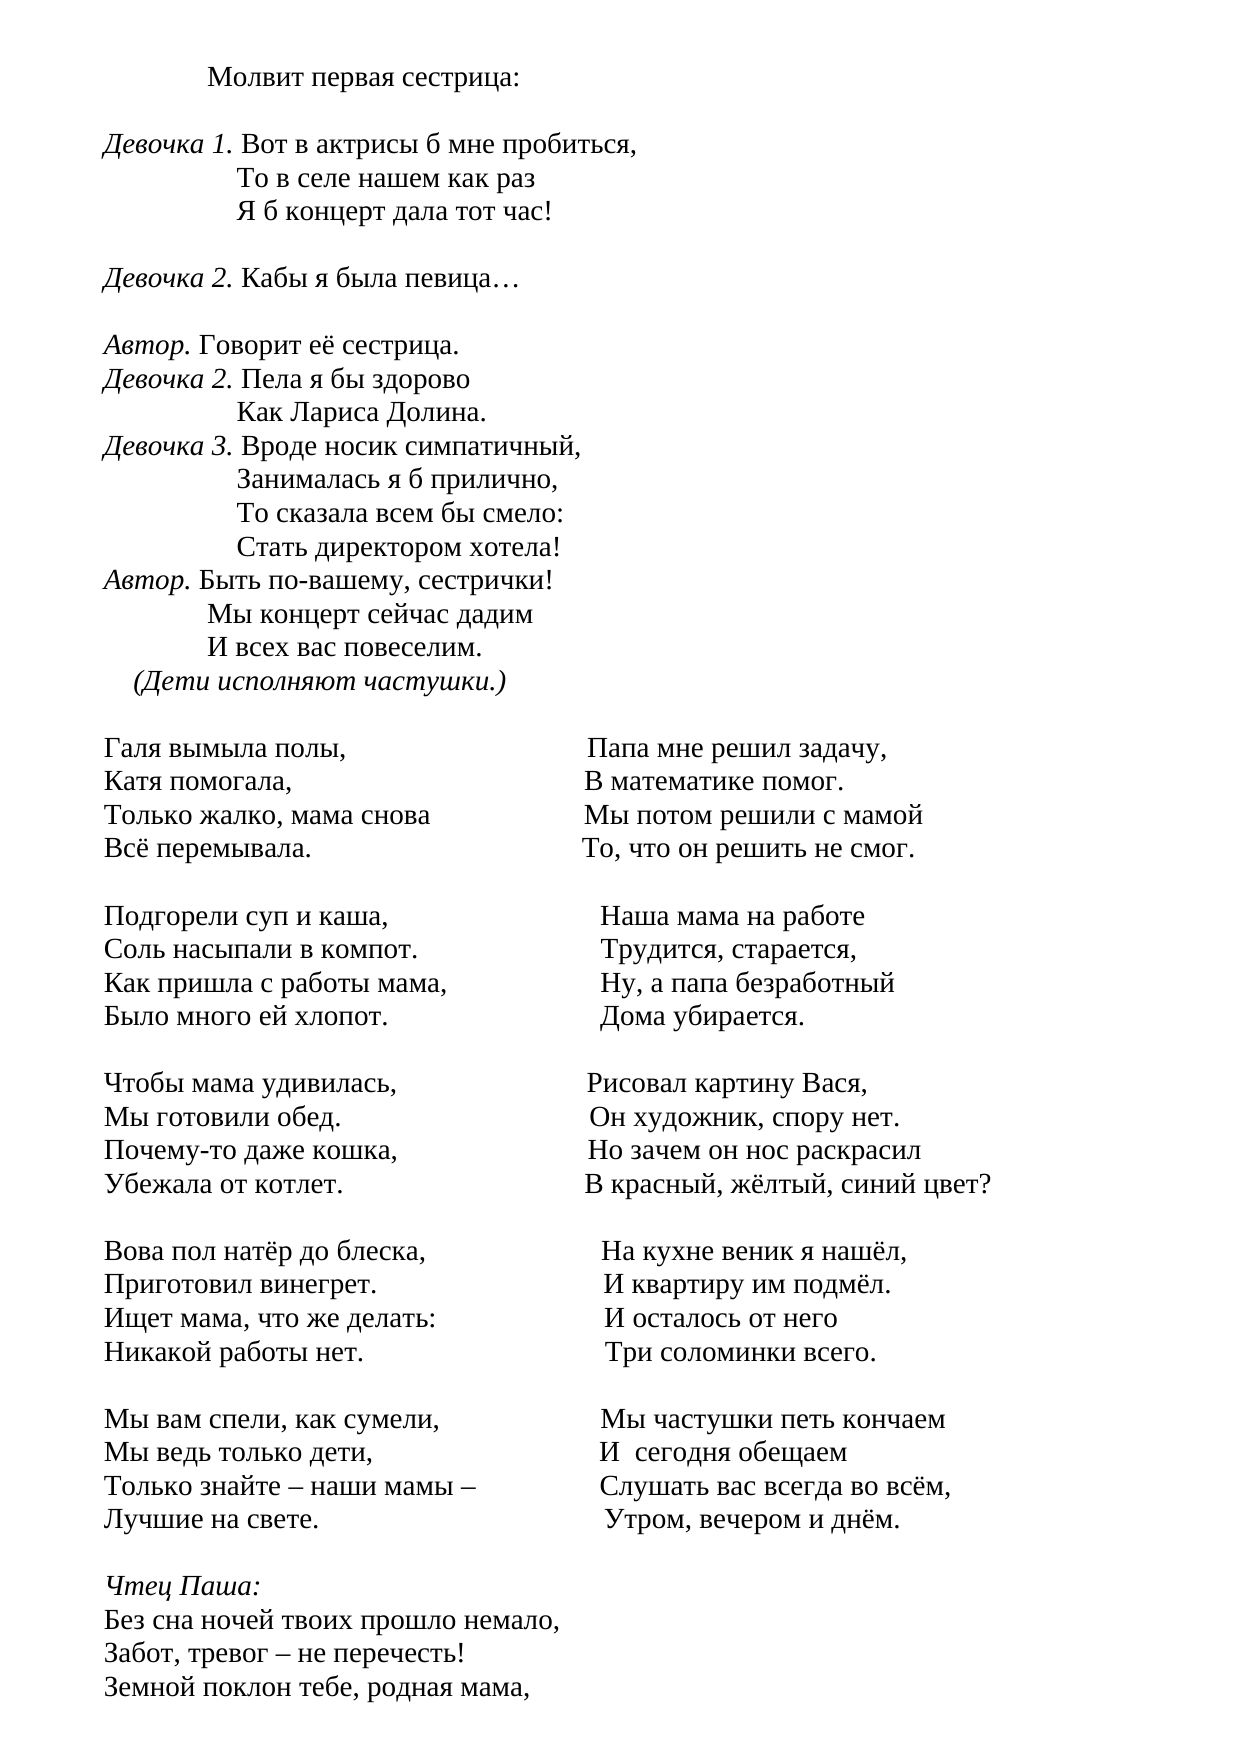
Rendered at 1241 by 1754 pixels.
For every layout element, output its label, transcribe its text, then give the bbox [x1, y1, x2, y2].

text Только жалко, мама снова Мы потом решили с мамой [103, 797, 1181, 831]
text Чтец Паша: [103, 1568, 1181, 1602]
text Мы концерт сейчас дадим [103, 596, 1181, 629]
text Соль насыпали в компот. Трудится, старается, [103, 931, 1181, 965]
text Катя помогала, В математике помог. [103, 763, 1181, 797]
text Без сна ночей твоих прошло немало, [103, 1602, 1181, 1636]
text Убежала от котлет. В красный, жёлтый, синий цвет? [103, 1166, 1181, 1199]
text И всех вас повеселим. [103, 629, 1181, 663]
text Молвит первая сестрица: [103, 59, 1181, 93]
text Стать директором хотела! [103, 529, 1181, 562]
text Только знайте – наши мамы – Слушать вас всегда во всём, [103, 1468, 1181, 1501]
text Как пришла с работы мама, Ну, а папа безработный [103, 965, 1181, 998]
text Чтобы мама удивилась, Рисовал картину Вася, [103, 1065, 1181, 1099]
text Девочка 3. Вроде носик симпатичный, [103, 428, 1181, 462]
text (Дети исполняют частушки.) [103, 663, 1181, 696]
text Девочка 1. Вот в актрисы б мне пробиться, [103, 126, 1181, 160]
text Автор. Говорит её сестрица. [103, 327, 1181, 361]
text То в селе нашем как раз [103, 160, 1181, 193]
text Подгорели суп и каша, Наша мама на работе [103, 898, 1181, 931]
text Почему-то даже кошка, Но зачем он нос раскрасил [103, 1132, 1181, 1166]
text Как Лариса Долина. [103, 394, 1181, 428]
text Было много ей хлопот. Дома убирается. [103, 998, 1181, 1032]
text Галя вымыла полы, Папа мне решил задачу, [103, 730, 1181, 763]
text Мы ведь только дети, И сегодня обещаем [103, 1434, 1181, 1468]
text Занималась я б прилично, [103, 462, 1181, 495]
text Всё перемывала. То, что он решить не смог. [103, 831, 1181, 864]
text Ищет мама, что же делать: И осталось от него [103, 1300, 1181, 1334]
text Автор. Быть по-вашему, сестрички! [103, 562, 1181, 596]
text Приготовил винегрет. И квартиру им подмёл. [103, 1267, 1181, 1300]
text Я б концерт дала тот час! [103, 193, 1181, 227]
text То сказала всем бы смело: [103, 495, 1181, 529]
text Мы вам спели, как сумели, Мы частушки петь кончаем [103, 1401, 1181, 1434]
text Девочка 2. Пела я бы здорово [103, 361, 1181, 394]
text Забот, тревог – не перечесть! [103, 1636, 1181, 1669]
text Мы готовили обед. Он художник, спору нет. [103, 1099, 1181, 1132]
text Девочка 2. Кабы я была певица… [103, 260, 1181, 294]
text Вова пол натёр до блеска, На кухне веник я нашёл, [103, 1233, 1181, 1267]
text Лучшие на свете. Утром, вечером и днём. [103, 1501, 1181, 1535]
text Никакой работы нет. Три соломинки всего. [103, 1334, 1181, 1367]
text Земной поклон тебе, родная мама, [103, 1669, 1181, 1703]
